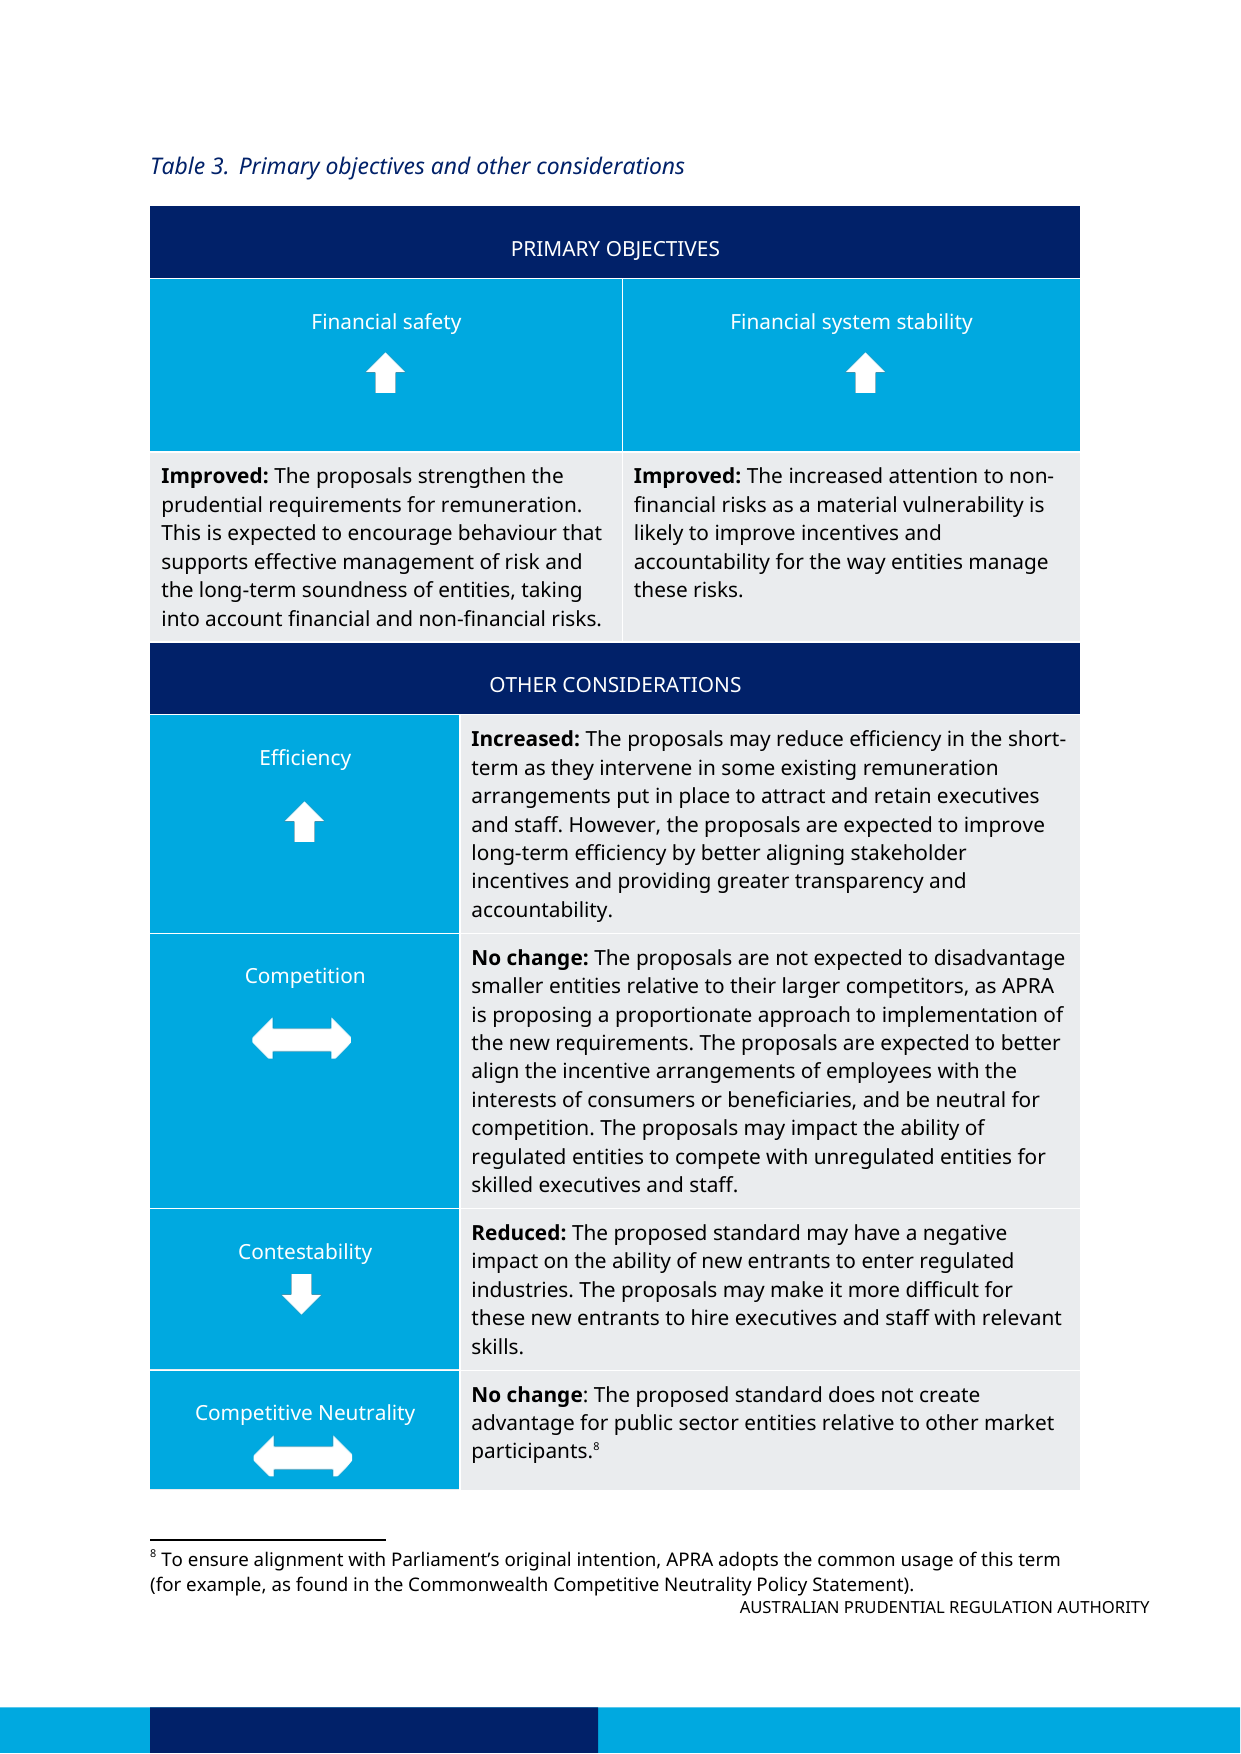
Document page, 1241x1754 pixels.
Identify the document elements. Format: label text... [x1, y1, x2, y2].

table_header PRIMARY OBJECTIVES [150, 206, 1080, 278]
table_cell Increased: The proposals may reduce efficiency in the short-term as they intervene in some existing remuneration arrangements put in place to attract and retain executives and staff. However, the proposals are expected to improve long-term efficiency by better aligning stakeholder incentives and providing greater transparency and accountability. [461, 715, 1080, 933]
table_cell No change: The proposals are not expected to disadvantage smaller entities relative to their larger competitors, as APRA is proposing a proportionate approach to implementation of the new requirements. The proposals are expected to better align the incentive arrangements of employees with the interests of consumers or beneficiaries, and be neutral for competition. The proposals may impact the ability of regulated entities to compete with unregulated entities for skilled executives and staff. [461, 934, 1080, 1208]
table_cell Reduced: The proposed standard may have a negative impact on the ability of new entrants to enter regulated industries. The proposals may make it more difficult for these new entrants to hire executives and staff with relevant skills. [461, 1209, 1080, 1369]
table_cell Contestability [150, 1209, 459, 1369]
table_cell No change: The proposed standard does not create advantage for public sector entities relative to other market participants. [461, 1371, 1080, 1489]
text Primary objectives and other considerations [150, 150, 1090, 181]
table_cell Financial safety [150, 279, 622, 451]
picture [253, 1020, 350, 1058]
table_cell OTHER CONSIDERATIONS [150, 643, 1080, 714]
picture [283, 1275, 320, 1314]
picture [367, 353, 404, 392]
picture [286, 802, 323, 841]
picture [847, 353, 884, 392]
picture [254, 1437, 352, 1476]
table_cell Improved: The increased attention to non-financial risks as a material vulnerability is likely to improve incentives and accountability for the way entities manage these risks. [623, 453, 1080, 641]
table_cell Financial system stability [623, 279, 1080, 451]
table_cell Improved: The proposals strengthen the prudential requirements for remuneration. This is expected to encourage behaviour that supports effective management of risk and the long-term soundness of entities, taking into account financial and non-financial risks. [150, 453, 622, 641]
table_cell Competitive Neutrality [150, 1371, 459, 1489]
table_cell Competition [150, 934, 459, 1208]
table_cell Efficiency [150, 715, 459, 933]
